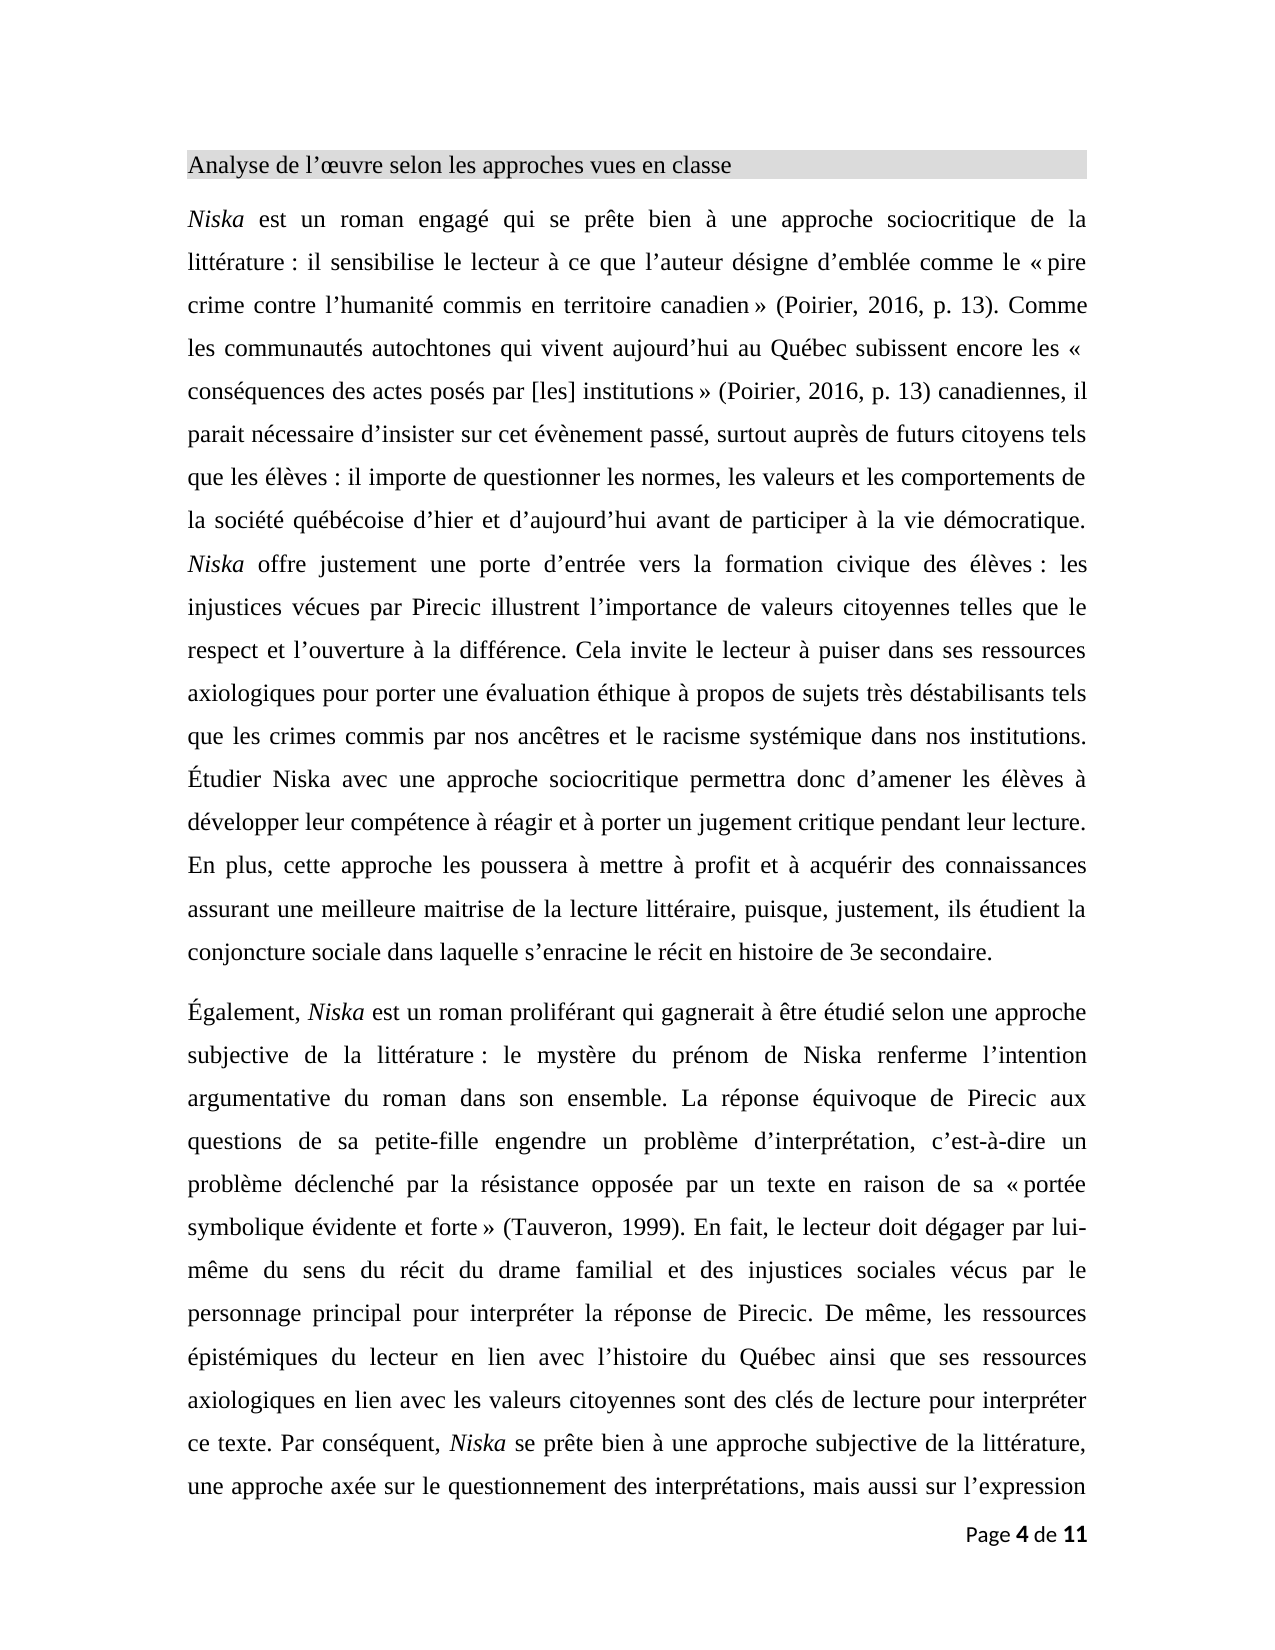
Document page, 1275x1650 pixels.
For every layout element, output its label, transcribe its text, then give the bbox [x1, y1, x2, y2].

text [187, 997, 1087, 1500]
text Niska est un roman engagé qui se prête bien à une approche sociocritique de la littérature : il sensibilise le lecteur à ce que l’auteur désigne d’emblée comme le « pire crime contre l’humanité commis en territoire canadien » (Poirier, 2016, p. 13). Comme les communautés autochtones qui vivent aujourd’hui au Québec subissent encore les « conséquences des actes posés par [les] institutions » (Poirier, 2016, p. 13) canadiennes, il parait nécessaire d’insister sur cet évènement passé, surtout auprès de futurs citoyens tels que les élèves : il importe de questionner les normes, les valeurs et les comportements de la société québécoise d’hier et d’aujourd’hui avant de participer à la vie démocratique. Niska offre justement une porte d’entrée vers la formation civique des élèves : les injustices vécues par Pirecic illustrent l’importance de valeurs citoyennes telles que le respect et l’ouverture à la différence. Cela invite le lecteur à puiser dans ses ressources axiologiques pour porter une évaluation éthique à propos de sujets très déstabilisants tels que les crimes commis par nos ancêtres et le racisme systémique dans nos institutions. Étudier Niska avec une approche sociocritique permettra donc d’amener les élèves à développer leur compétence à réagir et à porter un jugement critique pendant leur lecture. En plus, cette approche les poussera à mettre à profit et à acquérir des connaissances assurant une meilleure maitrise de la lecture littéraire, puisque, justement, ils étudient la conjoncture sociale dans laquelle s’enracine le récit en histoire de 3e secondaire. [187, 204, 1087, 966]
text Analyse de l’œuvre selon les approches vues en classe [187, 150, 1087, 179]
